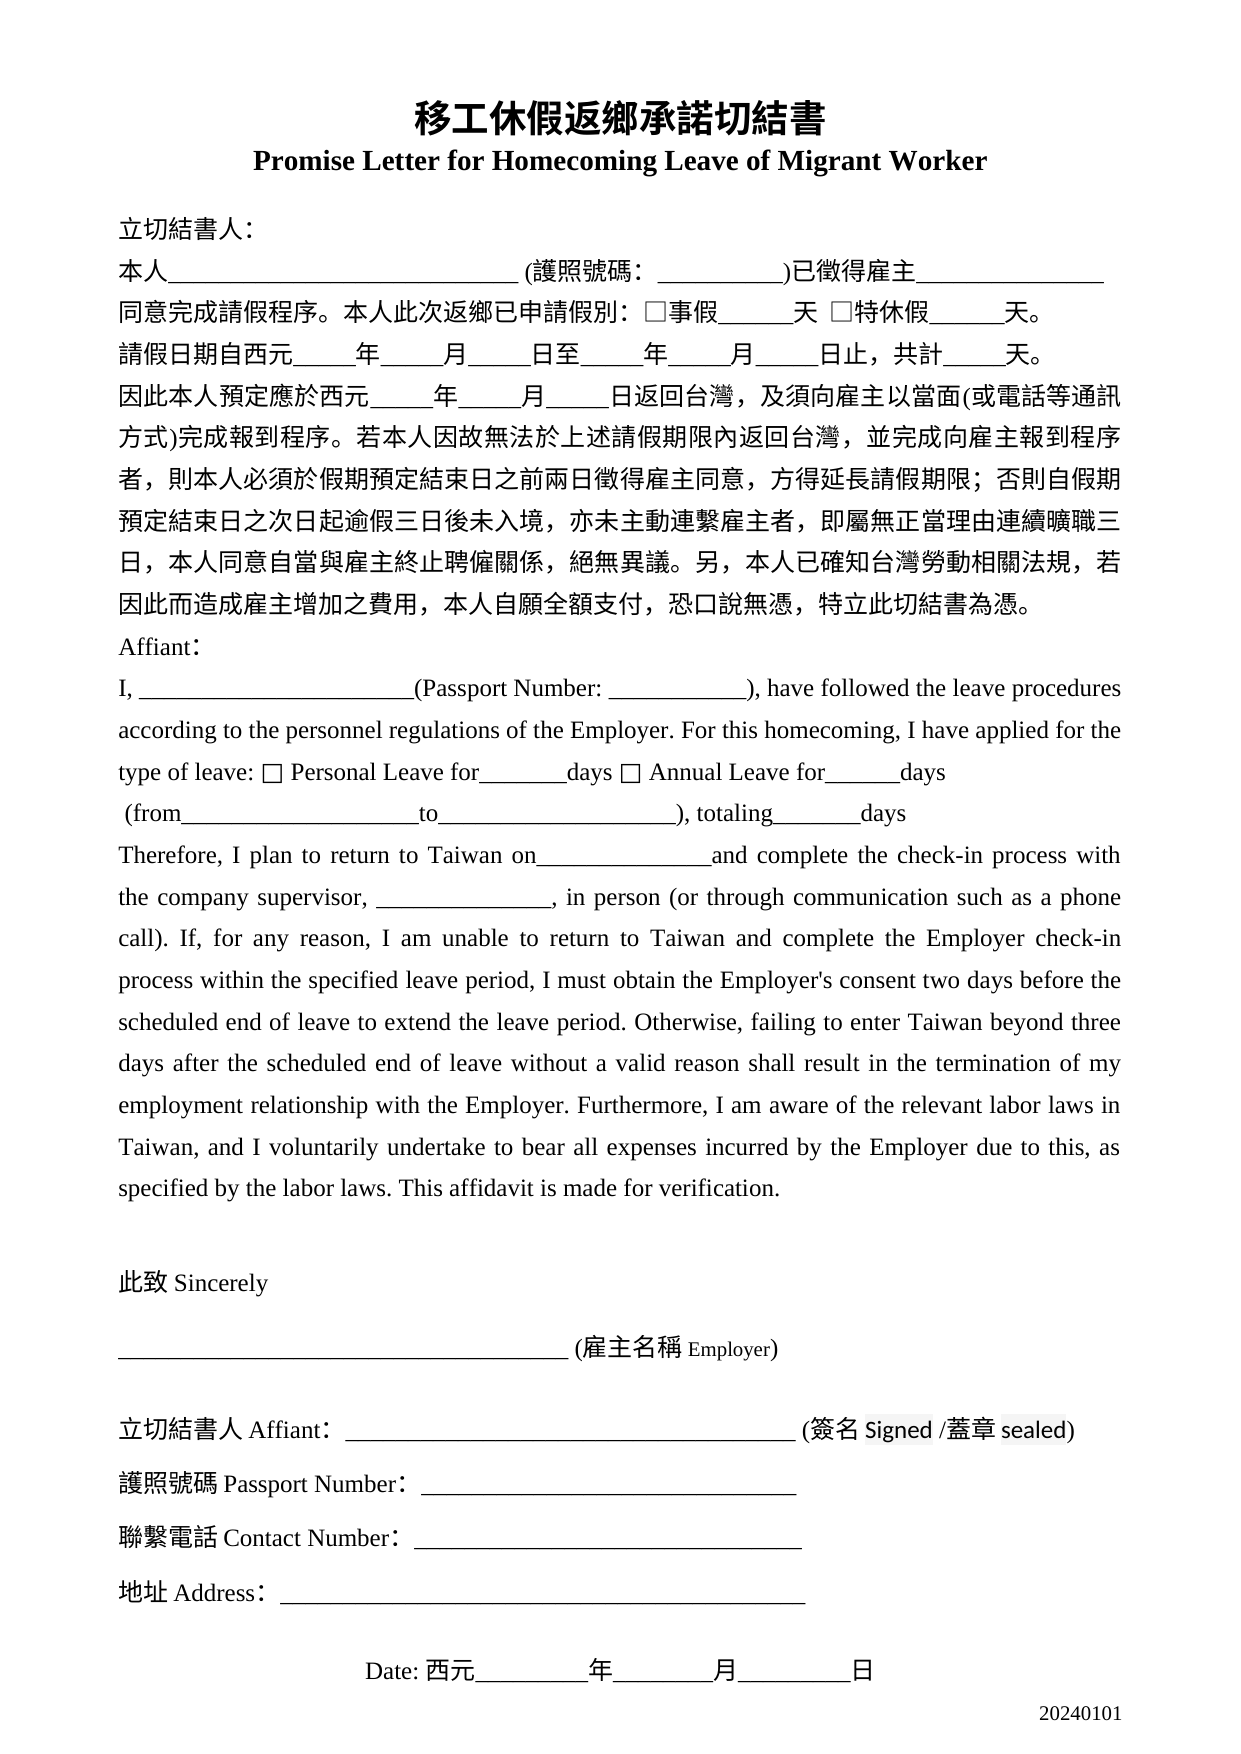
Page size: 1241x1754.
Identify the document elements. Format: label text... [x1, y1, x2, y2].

text 此致 Sincerely [118, 1263, 1122, 1299]
text 本人____________________________ (護照號碼：__________)已徵得雇主_______________同意完成請假程序。本人此次返鄉已申請假別：□事假______天 □特休假______天。 [118, 247, 1122, 330]
text Therefore, I plan to return to Taiwan on______________and complete the check-in process with the company supervisor, ______________, in person (or through communication such as a phone call). If, for any reason, I am unable to return to Taiwan and complete the Employer check-in process within the specified leave period, I must obtain the Employer's consent two days before the scheduled end of leave to extend the leave period. Otherwise, failing to enter Taiwan beyond three days after the scheduled end of leave without a valid reason shall result in the termination of my employment relationship with the Employer. Furthermore, I am aware of the relevant labor laws in Taiwan, and I voluntarily undertake to bear all expenses incurred by the Employer due to this, as specified by the labor laws. This affidavit is made for verification. [118, 830, 1122, 1205]
text Promise Letter for Homecoming Leave of Migrant Worker [118, 143, 1122, 176]
text 護照號碼Passport Number：______________________________ [118, 1459, 1122, 1501]
text 因此本人預定應於西元_____年_____月_____日返回台灣，及須向雇主以當面(或電話等通訊方式)完成報到程序。若本人因故無法於上述請假期限內返回台灣，並完成向雇主報到程序者，則本人必須於假期預定結束日之前兩日徵得雇主同意，方得延長請假期限；否則自假期預定結束日之次日起逾假三日後未入境，亦未主動連繫雇主者，即屬無正當理由連續曠職三日，本人同意自當與雇主終止聘僱關係，絕無異議。另，本人已確知台灣勞動相關法規，若因此而造成雇主增加之費用，本人自願全額支付，恐口說無憑，特立此切結書為憑。 [118, 372, 1122, 622]
text 立切結書人Affiant：____________________________________ (簽名Signed /蓋章sealed) [118, 1405, 1122, 1447]
text Affiant： [118, 622, 1122, 663]
text (from___________________to___________________), totaling_______days [118, 788, 1122, 830]
text ____________________________________ (雇主名稱Employer) [118, 1328, 1122, 1364]
text 移工休假返鄉承諾切結書 [118, 89, 1122, 143]
text 地址Address：__________________________________________ [118, 1568, 1122, 1609]
text 立切結書人： [118, 205, 1122, 247]
text 聯繫電話Contact Number：_______________________________ [118, 1513, 1122, 1555]
text 請假日期自西元_____年_____月_____日至_____年_____月_____日止，共計_____天。 [118, 330, 1122, 372]
text Date: 西元_________年________月_________日 [118, 1651, 1122, 1687]
text I, ______________________(Passport Number: ___________), have followed the leave procedures according to the personnel regulations of the Employer. For this homecoming, I have applied for the type of leave: □ Personal Leave for_______days □ Annual Leave for______days [118, 663, 1122, 788]
